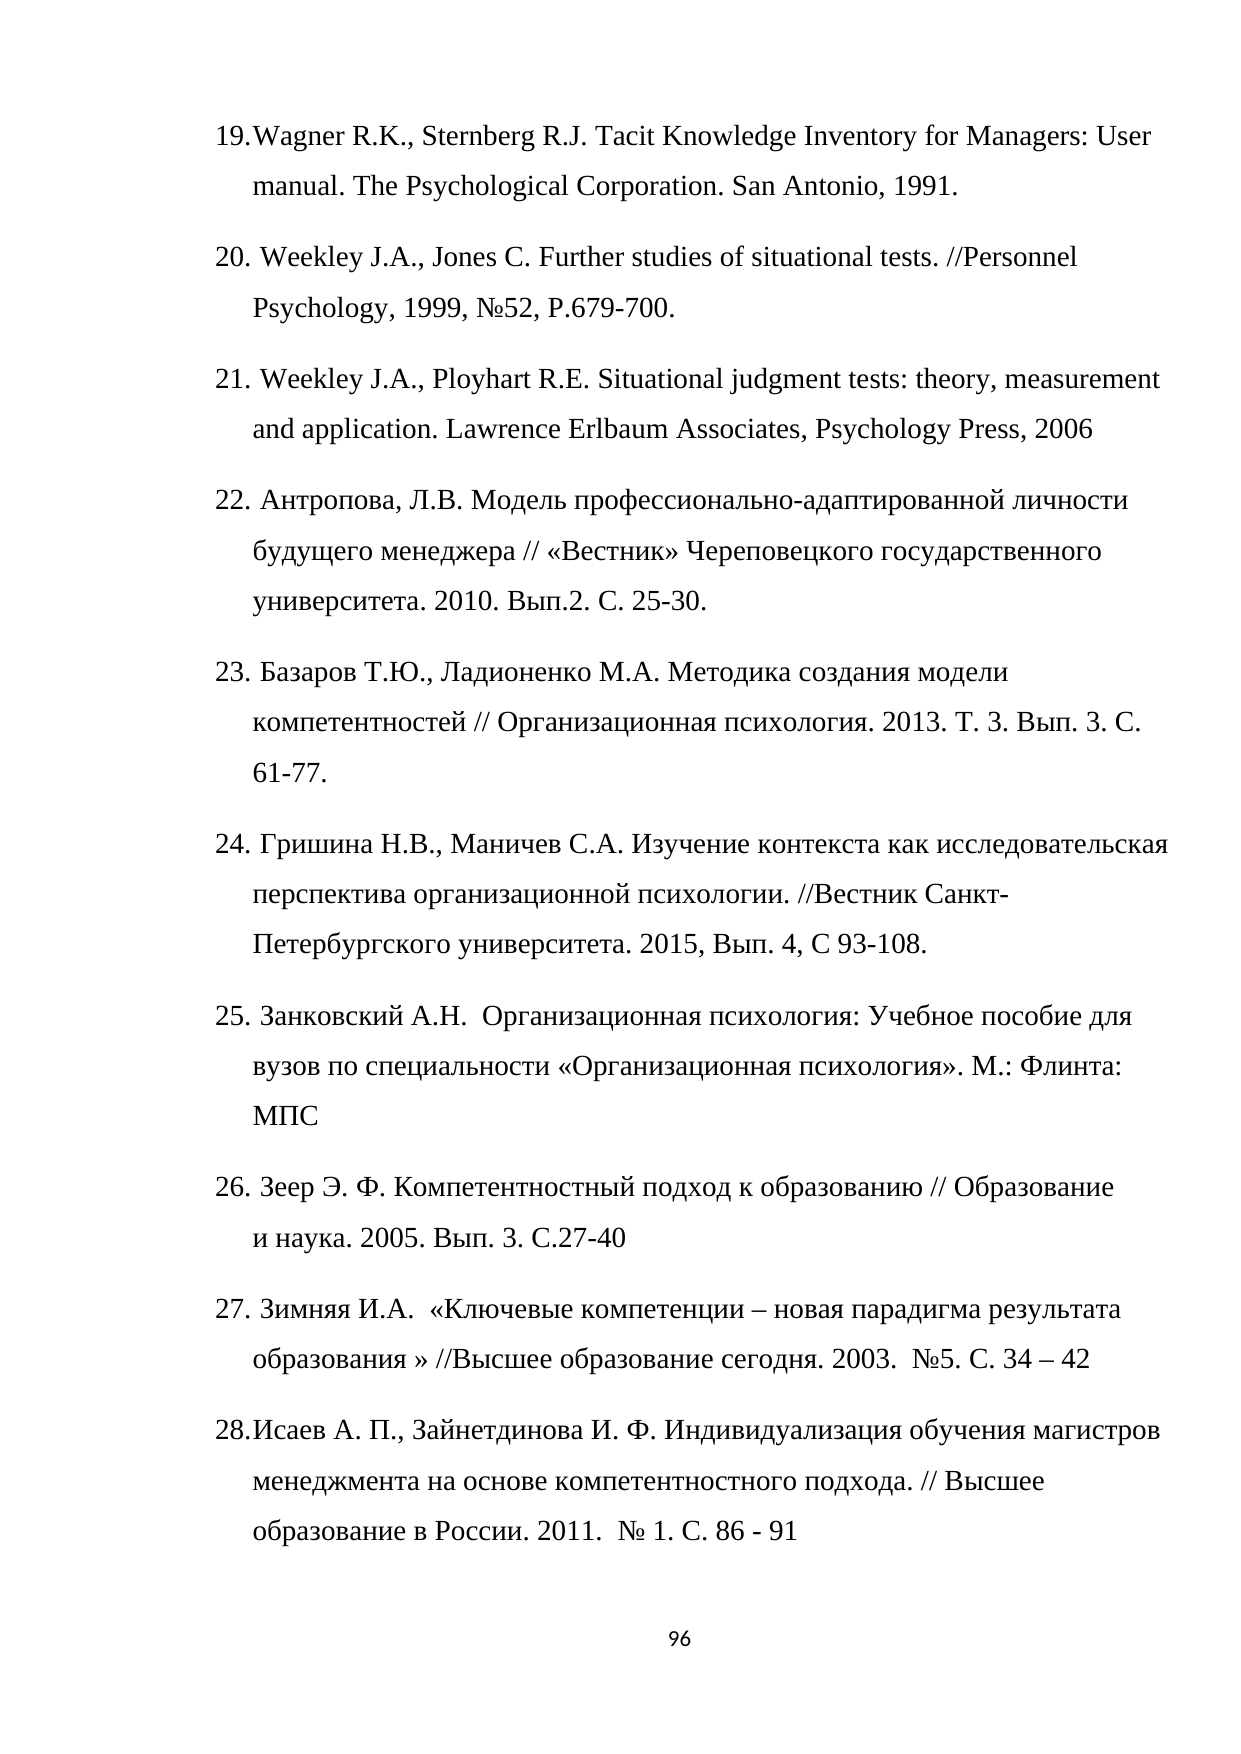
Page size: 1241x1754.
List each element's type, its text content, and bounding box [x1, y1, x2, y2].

list Зимняя И.А. «Ключевые компетенции – новая парадигма результата образования » //Высшее образование сегодня. 2003. №5. С. 34 – 42 [215, 1291, 1181, 1375]
list Weekley J.A., Ployhart R.E. Situational judgment tests: theory, measurement and application. Lawrence Erlbaum Associates, Psychology Press, 2006 [215, 361, 1181, 445]
list Зеер Э. Ф. Компетентностный подход к образованию // Образование и наука. 2005. Вып. 3. С.27-40 [215, 1169, 1181, 1253]
list Weekley J.A., Jones С. Further studies of situational tests. //Personnel Psychology, 1999, №52, P.679-700. [215, 239, 1181, 323]
list Занковский А.Н. Организационная психология: Учебное пособие для вузов по специальности «Организационная психология». М.: Флинта: МПС [215, 998, 1181, 1132]
list Антропова, Л.В. Модель профессионально-адаптированной личности будущего менеджера // «Вестник» Череповецкого государственного университета. 2010. Вып.2. С. 25-30. [215, 482, 1181, 617]
list Исаев А. П., Зайнетдинова И. Ф. Индивидуализация обучения магистров менеджмента на основе компетентностного подхода. // Высшее образование в России. 2011. № 1. С. 86 - 91 [215, 1412, 1181, 1547]
list Базаров Т.Ю., Ладионенко М.А. Методика создания модели компетентностей // Организационная психология. 2013. Т. 3. Вып. 3. С. 61-77. [215, 654, 1181, 788]
list Гришина Н.В., Маничев С.А. Изучение контекста как исследовательская перспектива организационной психологии. //Вестник Санкт-Петербургского университета. 2015, Вып. 4, С 93-108. [215, 826, 1181, 960]
list Wagner R.K., Sternberg R.J. Tacit Knowledge Inventory for Managers: User manual. The Psychological Corporation. San Antonio, 1991. [215, 118, 1181, 202]
